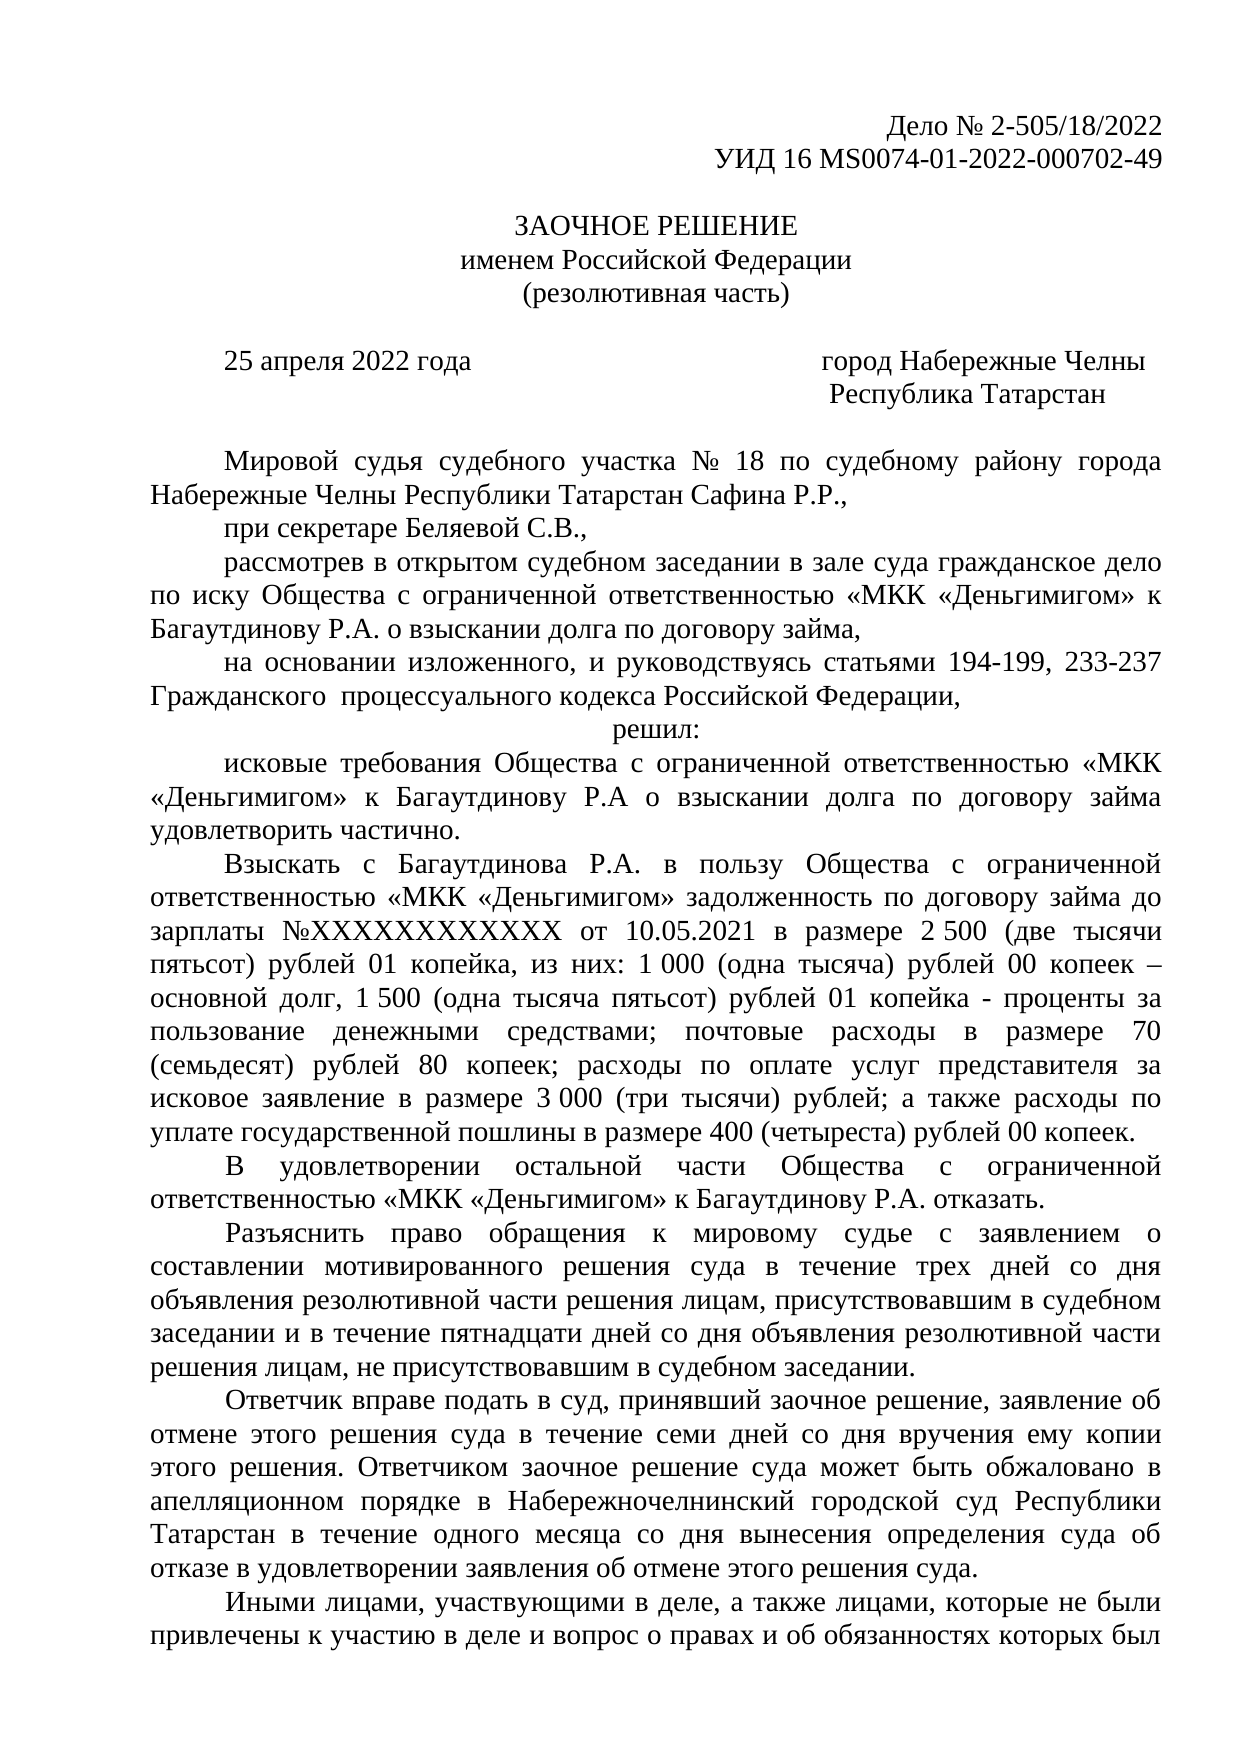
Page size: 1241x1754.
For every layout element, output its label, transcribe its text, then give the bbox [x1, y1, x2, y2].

text решил: [150, 712, 1162, 745]
text УИД 16 MS0074-01-2022-000702-49 [150, 141, 1162, 175]
text Ответчик вправе подать в суд, принявший заочное решение, заявление об отмене этого решения суда в течение семи дней со дня вручения ему копии этого решения. Ответчиком заочное решение суда может быть обжаловано в апелляционном порядке в Набережночелнинский городской суд Республики Татарстан в течение одного месяца со дня вынесения определения суда об отказе в удовлетворении заявления об отмене этого решения суда. [150, 1382, 1162, 1584]
text (резолютивная часть) [150, 276, 1162, 309]
text Взыскать с Багаутдинова Р.А. в пользу Общества с ограниченной ответственностью «МКК «Деньгимигом» задолженность по договору займа до зарплаты №ХХХХХХХХХХХХ от 10.05.2021 в размере 2 500 (две тысячи пятьсот) рублей 01 копейка, из них: 1 000 (одна тысяча) рублей 00 копеек – основной долг, 1 500 (одна тысяча пятьсот) рублей 01 копейка - проценты за пользование денежными средствами; почтовые расходы в размере 70 (семьдесят) рублей 80 копеек; расходы по оплате услуг представителя за исковое заявление в размере 3 000 (три тысячи) рублей; а также расходы по уплате государственной пошлины в размере 400 (четыреста) рублей 00 копеек. [150, 846, 1162, 1148]
text на основании изложенного, и руководствуясь статьями 194-199, 233-237 Гражданского процессуального кодекса Российской Федерации, [150, 644, 1162, 712]
text Республика Татарстан [150, 376, 1162, 410]
text именем Российской Федерации [150, 242, 1162, 276]
text при секретаре Беляевой С.В., [150, 510, 1162, 544]
text Дело № 2-505/18/2022 [150, 108, 1162, 141]
text Мировой судья судебного участка № 18 по судебному району города Набережные Челны Республики Татарстан Сафина Р.Р., [150, 443, 1162, 510]
text исковые требования Общества с ограниченной ответственностью «МКК «Деньгимигом» к Багаутдинову Р.А о взыскании долга по договору займа удовлетворить частично. [150, 745, 1162, 846]
text ЗАОЧНОЕ РЕШЕНИЕ [150, 208, 1162, 242]
text 25 апреля 2022 года город Набережные Челны [150, 343, 1162, 376]
text рассмотрев в открытом судебном заседании в зале суда гражданское дело по иску Общества с ограниченной ответственностью «МКК «Деньгимигом» к Багаутдинову Р.А. о взыскании долга по договору займа, [150, 544, 1162, 644]
text В удовлетворении остальной части Общества с ограниченной ответственностью «МКК «Деньгимигом» к Багаутдинову Р.А. отказать. [150, 1148, 1162, 1215]
text Разъяснить право обращения к мировому судье с заявлением о составлении мотивированного решения суда в течение трех дней со дня объявления резолютивной части решения лицам, присутствовавшим в судебном заседании и в течение пятнадцати дней со дня объявления резолютивной части решения лицам, не присутствовавшим в судебном заседании. [150, 1215, 1162, 1382]
